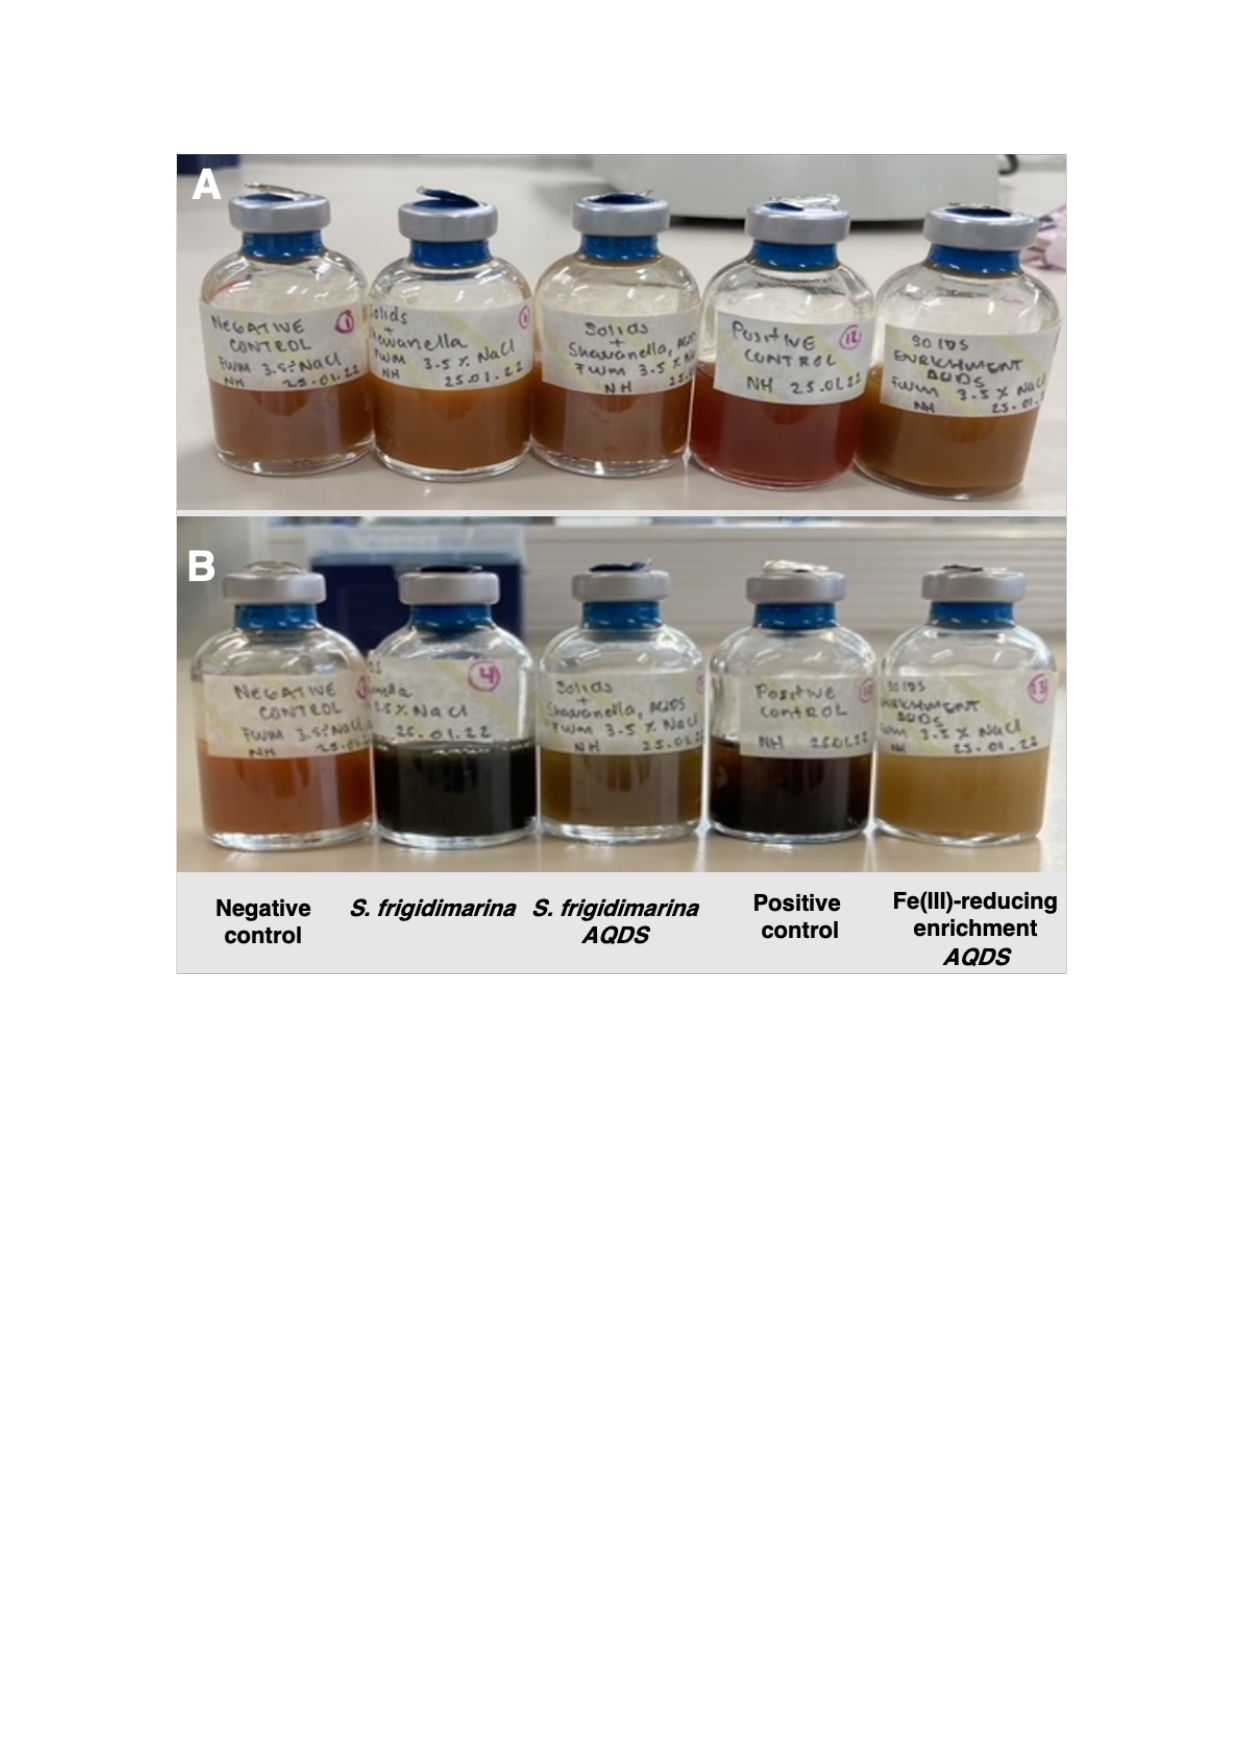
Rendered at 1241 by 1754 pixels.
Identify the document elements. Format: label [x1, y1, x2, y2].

picture [156, 150, 1084, 986]
